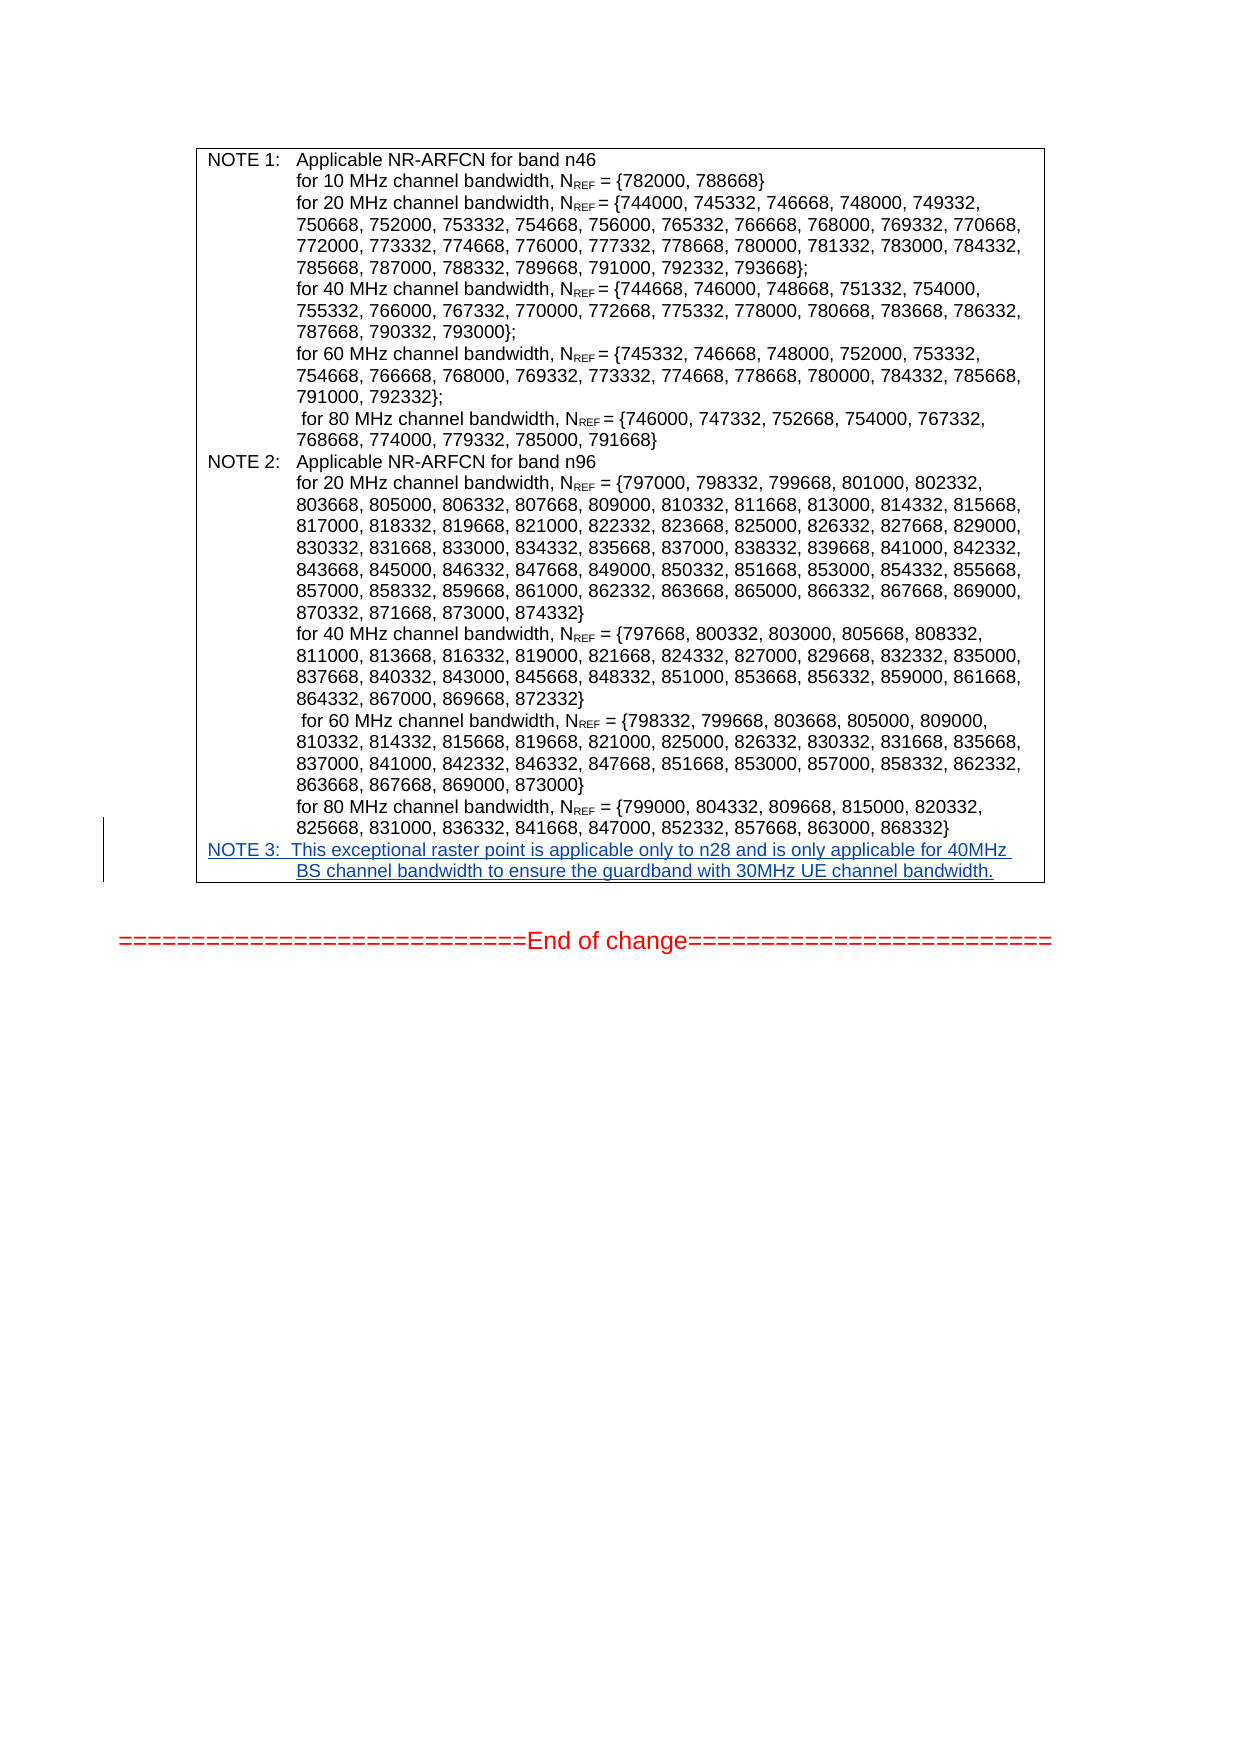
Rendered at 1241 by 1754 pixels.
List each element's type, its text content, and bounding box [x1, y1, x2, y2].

table_cell NOTE 1: Applicable NR-ARFCN for band n46 for 10 MHz channel bandwidth, NREF = {782000, 788668} for 20 MHz channel bandwidth, NREF = {744000, 745332, 746668, 748000, 749332, 750668, 752000, 753332, 754668, 756000, 765332, 766668, 768000, 769332, 770668, 772000, 773332, 774668, 776000, 777332, 778668, 780000, 781332, 783000, 784332, 785668, 787000, 788332, 789668, 791000, 792332, 793668}; for 40 MHz channel bandwidth, NREF = {744668, 746000, 748668, 751332, 754000, 755332, 766000, 767332, 770000, 772668, 775332, 778000, 780668, 783668, 786332, 787668, 790332, 793000}; for 60 MHz channel bandwidth, NREF = {745332, 746668, 748000, 752000, 753332, 754668, 766668, 768000, 769332, 773332, 774668, 778668, 780000, 784332, 785668, 791000, 792332}; for 80 MHz channel bandwidth, NREF = {746000, 747332, 752668, 754000, 767332, 768668, 774000, 779332, 785000, 791668} NOTE 2: Applicable NR-ARFCN for band n96 for 20 MHz channel bandwidth, NREF = {797000, 798332, 799668, 801000, 802332, 803668, 805000, 806332, 807668, 809000, 810332, 811668, 813000, 814332, 815668, 817000, 818332, 819668, 821000, 822332, 823668, 825000, 826332, 827668, 829000, 830332, 831668, 833000, 834332, 835668, 837000, 838332, 839668, 841000, 842332, 843668, 845000, 846332, 847668, 849000, 850332, 851668, 853000, 854332, 855668, 857000, 858332, 859668, 861000, 862332, 863668, 865000, 866332, 867668, 869000, 870332, 871668, 873000, 874332} for 40 MHz channel bandwidth, NREF = {797668, 800332, 803000, 805668, 808332, 811000, 813668, 816332, 819000, 821668, 824332, 827000, 829668, 832332, 835000, 837668, 840332, 843000, 845668, 848332, 851000, 853668, 856332, 859000, 861668, 864332, 867000, 869668, 872332} for 60 MHz channel bandwidth, NREF = {798332, 799668, 803668, 805000, 809000, 810332, 814332, 815668, 819668, 821000, 825000, 826332, 830332, 831668, 835668, 837000, 841000, 842332, 846332, 847668, 851668, 853000, 857000, 858332, 862332, 863668, 867668, 869000, 873000} for 80 MHz channel bandwidth, NREF = {799000, 804332, 809668, 815000, 820332, 825668, 831000, 836332, 841668, 847000, 852332, 857668, 863000, 868332} [197, 149, 1044, 882]
text ============================End of change========================= [118, 926, 1122, 954]
